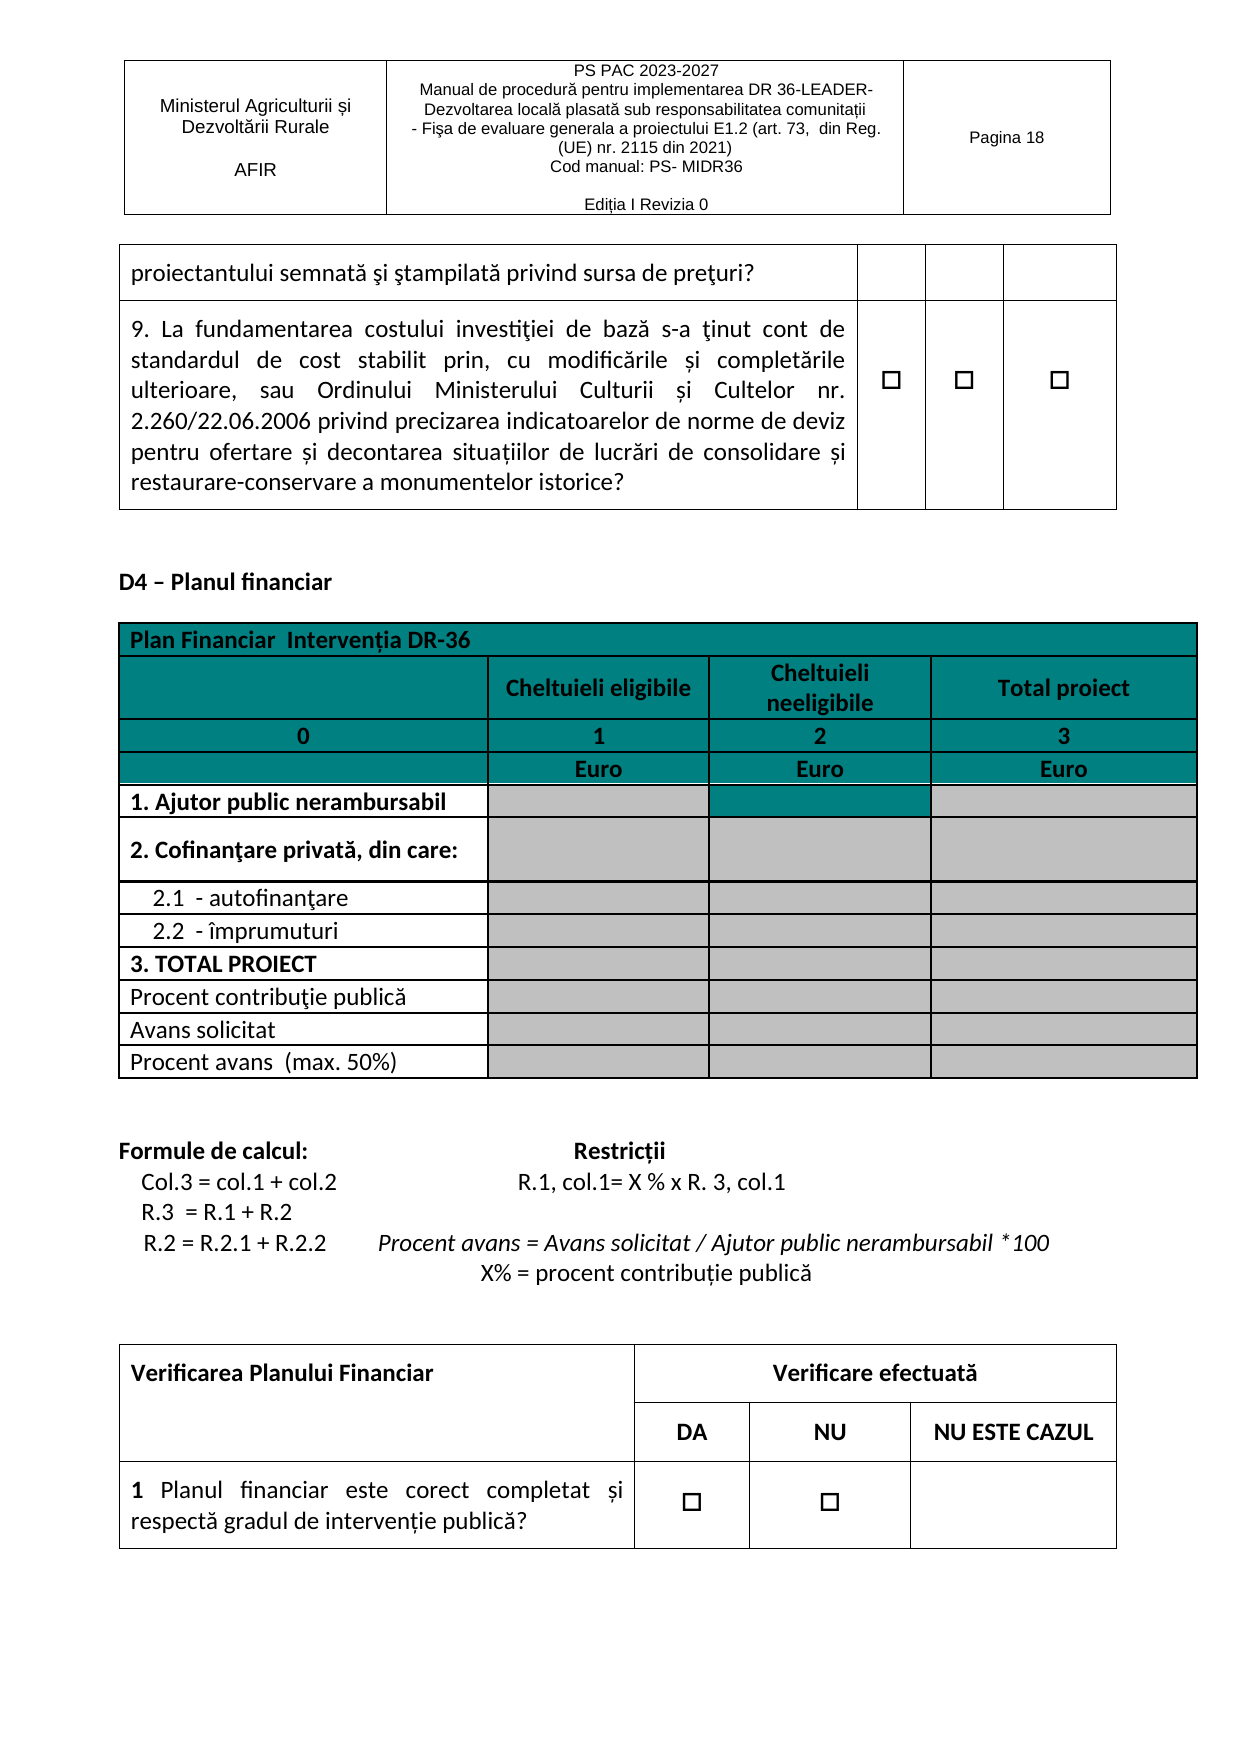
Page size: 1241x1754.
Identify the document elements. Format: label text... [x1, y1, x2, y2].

table_cell [932, 786, 1196, 816]
table_cell [932, 948, 1196, 979]
table_cell [926, 245, 1003, 300]
table_cell [858, 245, 925, 300]
table_cell NU ESTE CAZUL [911, 1403, 1116, 1461]
table_header Plan Financiar Intervenţia DR-36 [120, 624, 1196, 655]
table_cell [710, 786, 930, 816]
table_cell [120, 245, 857, 300]
table_cell [1004, 245, 1116, 300]
table_cell Euro [489, 753, 708, 783]
table_cell 1 Planul financiar este corect completat şi respectă gradul de intervenţie publică? [120, 1462, 634, 1548]
table_cell [932, 818, 1196, 880]
table_cell Euro [932, 753, 1196, 783]
table_header Verificare efectuată [635, 1345, 1116, 1402]
table_cell 9. La fundamentarea costului investiţiei de bază s-a ţinut cont de standardul de cost stabilit prin, cu modificările și completările ulterioare, sau Ordinului Ministerului Culturii și Cultelor nr. 2.260/22.06.2006 privind precizarea indicatoarelor de norme de deviz pentru ofertare și decontarea situațiilor de lucrări de consolidare și restaurare-conservare a monumentelor istorice? [120, 301, 857, 509]
text R.2 = R.2.1 + R.2.2 Procent avans = Avans solicitat / Ajutor public nerambursabil *100 [81, 1227, 1116, 1257]
table_cell [120, 753, 487, 783]
table_cell Cheltuieli neeligibile [710, 657, 930, 718]
table_cell [489, 883, 708, 913]
list R.3 = R.1 + R.2 [119, 1196, 1116, 1227]
table_cell [710, 818, 930, 880]
table_cell 2. Cofinanţare privată, din care: [120, 818, 487, 880]
table_cell [710, 948, 930, 979]
table_cell NU [750, 1403, 910, 1461]
table_cell [1004, 301, 1116, 509]
table_cell [489, 1014, 708, 1044]
list Formule de calcul: Restricţii [119, 1135, 1116, 1166]
table_cell [932, 915, 1196, 946]
table_cell Total proiect [932, 657, 1196, 718]
table_cell [911, 1462, 1116, 1548]
table_cell [635, 1462, 749, 1548]
table_cell DA [635, 1403, 749, 1461]
table_cell Procent contribuţie publică [120, 981, 487, 1012]
table_cell 2 [710, 720, 930, 751]
table_cell 1 [489, 720, 708, 751]
table_cell 3. TOTAL PROIECT [120, 948, 487, 979]
table_cell [489, 915, 708, 946]
table_cell [710, 981, 930, 1012]
table_cell [932, 1046, 1196, 1077]
table_cell 1. Ajutor public nerambursabil [120, 786, 487, 816]
table_header Verificarea Planului Financiar [120, 1345, 634, 1461]
table_cell [120, 657, 487, 718]
text X% = procent contribuţie publică [119, 1257, 1116, 1288]
table_cell 2.1 - autofinanţare [120, 883, 487, 913]
table_cell [710, 1046, 930, 1077]
table_cell [489, 1046, 708, 1077]
table_cell Euro [710, 753, 930, 783]
table_cell [932, 883, 1196, 913]
table_cell [489, 818, 708, 880]
table_cell [926, 301, 1003, 509]
table_cell Procent avans (max. 50%) [120, 1046, 487, 1077]
table_cell [750, 1462, 910, 1548]
table_cell 2.2 - împrumuturi [120, 915, 487, 946]
table_cell [932, 981, 1196, 1012]
table_cell Cheltuieli eligibile [489, 657, 708, 718]
text D4 – Planul financiar [119, 566, 1116, 597]
table_cell [489, 948, 708, 979]
table_cell [489, 981, 708, 1012]
table_cell 3 [932, 720, 1196, 751]
table_cell [489, 786, 708, 816]
table_cell [932, 1014, 1196, 1044]
table_cell [710, 1014, 930, 1044]
table_cell 0 [120, 720, 487, 751]
list Col.3 = col.1 + col.2 R.1, col.1= X % x R. 3, col.1 [119, 1166, 1116, 1196]
table_cell Avans solicitat [120, 1014, 487, 1044]
table_cell [710, 915, 930, 946]
table_cell [710, 883, 930, 913]
table_cell [858, 301, 925, 509]
